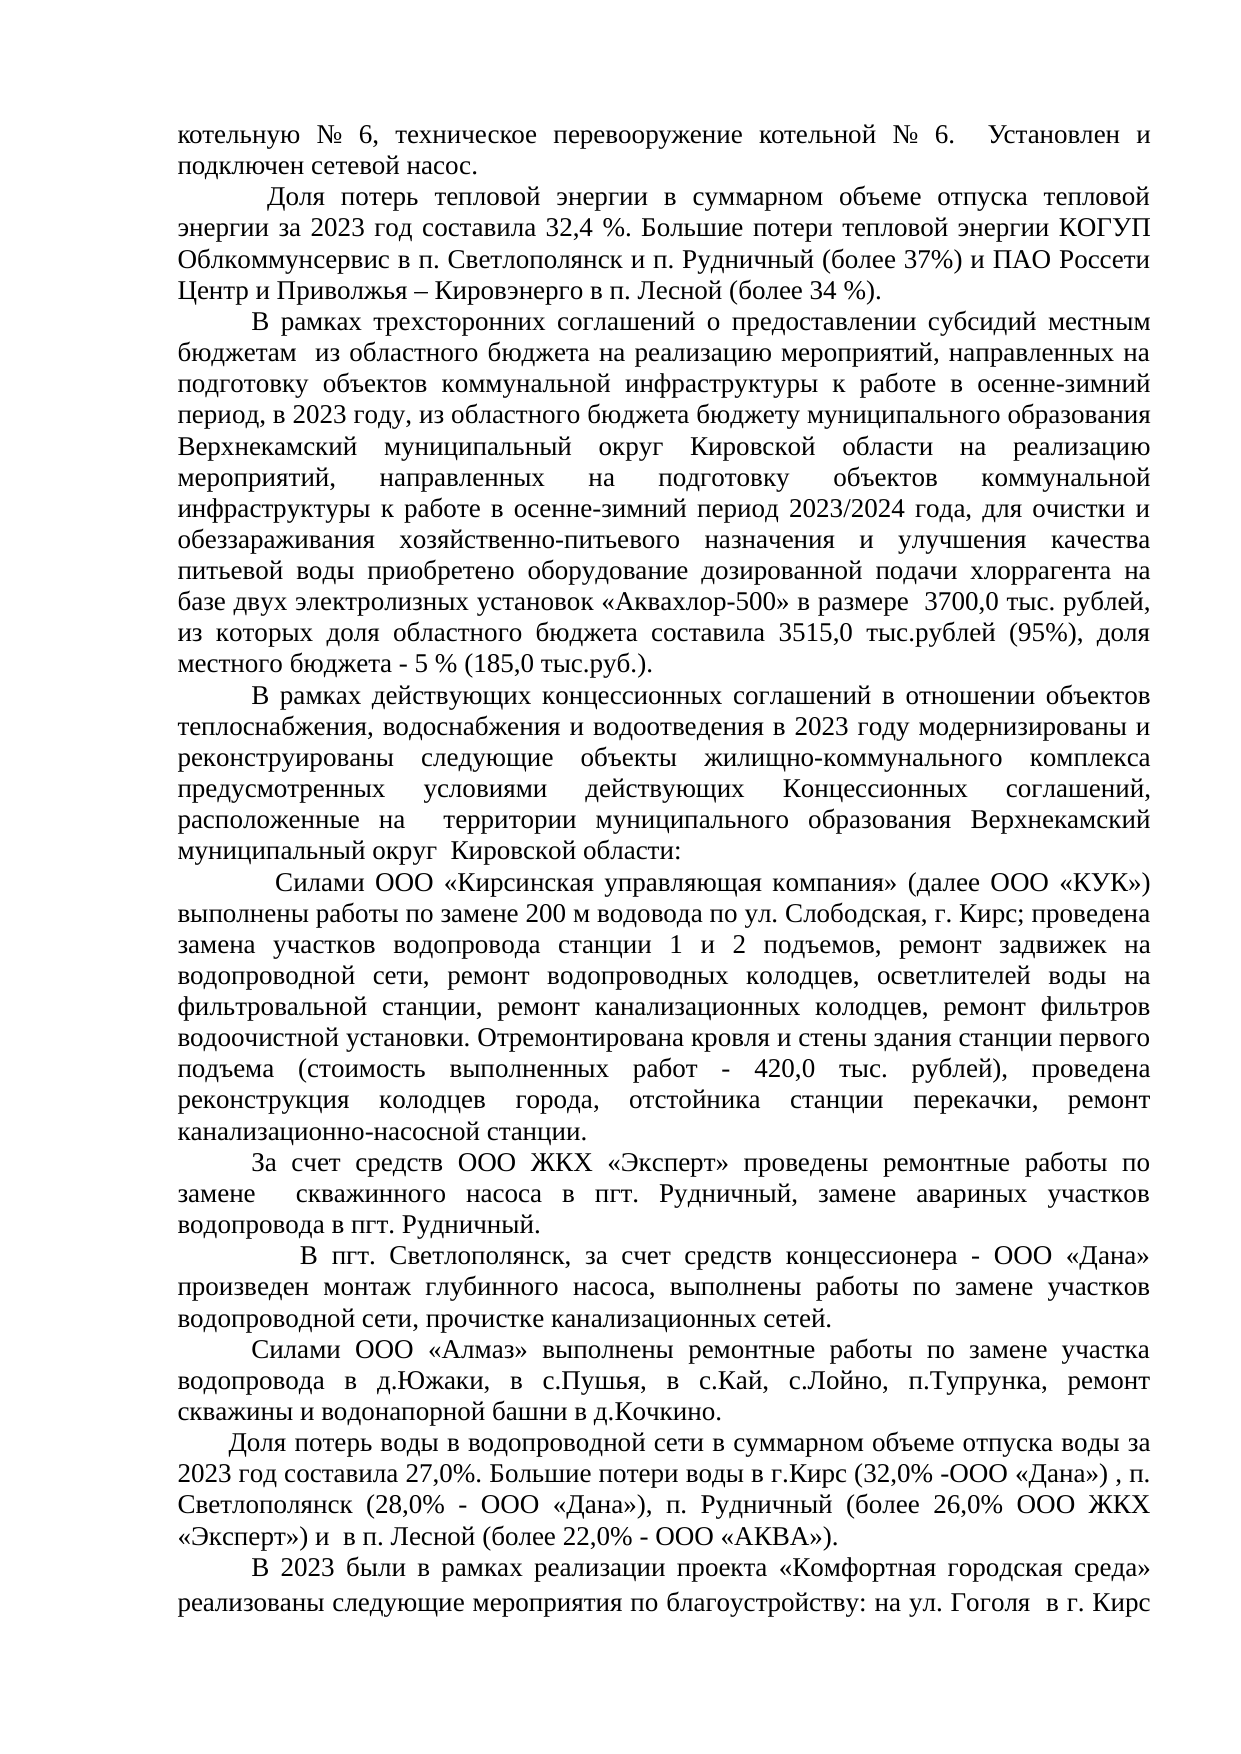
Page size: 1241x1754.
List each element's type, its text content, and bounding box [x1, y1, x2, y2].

text Силами ООО «Кирсинская управляющая компания» (далее ООО «КУК») выполнены работы по замене 200 м водовода по ул. Слободская, г. Кирс; проведена замена участков водопровода станции 1 и 2 подъемов, ремонт задвижек на водопроводной сети, ремонт водопроводных колодцев, осветлителей воды на фильтровальной станции, ремонт канализационных колодцев, ремонт фильтров водоочистной установки. Отремонтирована кровля и стены здания станции первого подъема (стоимость выполненных работ - 420,0 тыс. рублей), проведена реконструкция колодцев города, отстойника станции перекачки, ремонт канализационно-насосной станции. [177, 866, 1152, 1146]
text В рамках действующих концессионных соглашений в отношении объектов теплоснабжения, водоснабжения и водоотведения в 2023 году модернизированы и реконструированы следующие объекты жилищно-коммунального комплекса предусмотренных условиями действующих Концессионных соглашений, расположенные на территории муниципального образования Верхнекамский муниципальный округ Кировской области: [177, 679, 1152, 866]
text За счет средств ООО ЖКХ «Эксперт» проведены ремонтные работы по замене скважинного насоса в пгт. Рудничный, замене авариных участков водопровода в пгт. Рудничный. [177, 1146, 1152, 1239]
text Доля потерь тепловой энергии в суммарном объеме отпуска тепловой энергии за 2023 год составила 32,4 %. Большие потери тепловой энергии КОГУП Облкоммунсервис в п. Светлополянск и п. Рудничный (более 37%) и ПАО Россети Центр и Приволжья – Кировэнерго в п. Лесной (более 34 %). [177, 180, 1152, 305]
text В пгт. Светлополянск, за счет средств концессионера - ООО «Дана» произведен монтаж глубинного насоса, выполнены работы по замене участков водопроводной сети, прочистке канализационных сетей. [177, 1239, 1152, 1333]
text Доля потерь воды в водопроводной сети в суммарном объеме отпуска воды за 2023 год составила 27,0%. Большие потери воды в г.Кирс (32,0% -ООО «Дана») , п. Светлополянск (28,0% - ООО «Дана»), п. Рудничный (более 26,0% ООО ЖКХ «Эксперт») и в п. Лесной (более 22,0% - ООО «АКВА»). [177, 1426, 1152, 1551]
text В рамках трехсторонних соглашений о предоставлении субсидий местным бюджетам из областного бюджета на реализацию мероприятий, направленных на подготовку объектов коммунальной инфраструктуры к работе в осенне-зимний период, в 2023 году, из областного бюджета бюджету муниципального образования Верхнекамский муниципальный округ Кировской области на реализацию мероприятий, направленных на подготовку объектов коммунальной инфраструктуры к работе в осенне-зимний период 2023/2024 года, для очистки и обеззараживания хозяйственно-питьевого назначения и улучшения качества питьевой воды приобретено оборудование дозированной подачи хлоррагента на базе двух электролизных установок «Аквахлор-500» в размере 3700,0 тыс. рублей, из которых доля областного бюджета составила 3515,0 тыс.рублей (95%), доля местного бюджета - 5 % (185,0 тыс.руб.). [177, 305, 1152, 679]
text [177, 1551, 1152, 1618]
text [177, 118, 1152, 180]
text Силами ООО «Алмаз» выполнены ремонтные работы по замене участка водопровода в д.Южаки, в с.Пушья, в с.Кай, с.Лойно, п.Тупрунка, ремонт скважины и водонапорной башни в д.Кочкино. [177, 1333, 1152, 1426]
